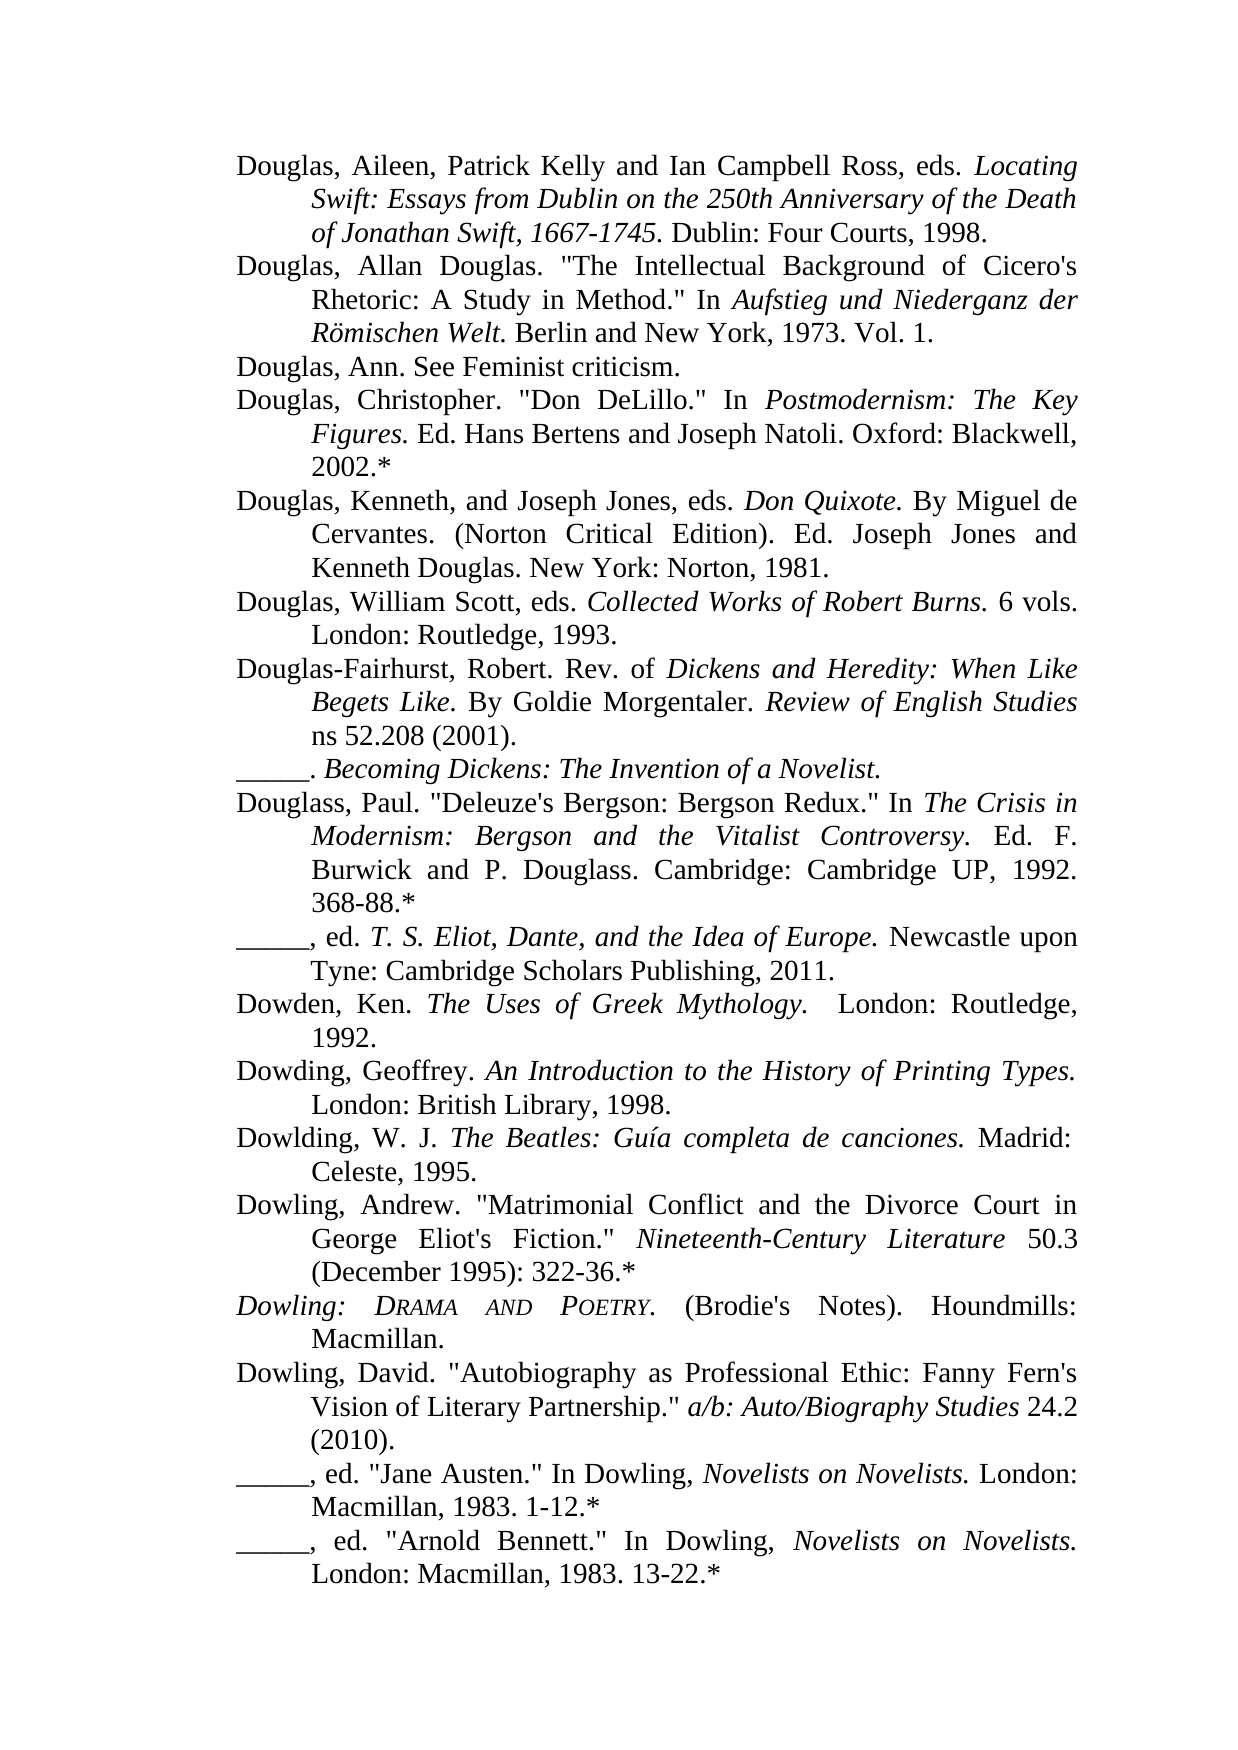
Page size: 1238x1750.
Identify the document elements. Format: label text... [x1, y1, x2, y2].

text _____. Becoming Dickens: The Invention of a Novelist. [236, 751, 1078, 785]
text Douglas, William Scott, eds. Collected Works of Robert Burns. 6 vols. London: Routledge, 1993. [236, 584, 1078, 651]
text Dowling, David. "Autobiography as Professional Ethic: Fanny Fern's Vision of Literary Partnership." a/b: Auto/Biography Studies 24.2 (2010). [236, 1355, 1078, 1456]
text Dowlding, W. J. The Beatles: Guía completa de canciones. Madrid: Celeste, 1995. [236, 1120, 1072, 1187]
text Douglas, Kenneth, and Joseph Jones, eds. Don Quixote. By Miguel de Cervantes. (Norton Critical Edition). Ed. Joseph Jones and Kenneth Douglas. New York: Norton, 1981. [236, 483, 1078, 584]
text Douglas, Aileen, Patrick Kelly and Ian Campbell Ross, eds. Locating Swift: Essays from Dublin on the 250th Anniversary of the Death of Jonathan Swift, 1667-1745. Dublin: Four Courts, 1998. [236, 148, 1078, 248]
text _____, ed. "Jane Austen." In Dowling, Novelists on Novelists. London: Macmillan, 1983. 1-12.* [236, 1456, 1078, 1523]
text _____, ed. "Arnold Bennett." In Dowling, Novelists on Novelists. London: Macmillan, 1983. 13-22.* [236, 1523, 1078, 1590]
text Douglas, Christopher. "Don DeLillo." In Postmodernism: The Key Figures. Ed. Hans Bertens and Joseph Natoli. Oxford: Blackwell, 2002.* [236, 382, 1078, 483]
text _____, ed. T. S. Eliot, Dante, and the Idea of Europe. Newcastle upon Tyne: Cambridge Scholars Publishing, 2011. [236, 919, 1078, 986]
text Douglass, Paul. "Deleuze's Bergson: Bergson Redux." In The Crisis in Modernism: Bergson and the Vitalist Controversy. Ed. F. Burwick and P. Douglass. Cambridge: Cambridge UP, 1992. 368-88.* [236, 785, 1078, 919]
text Dowden, Ken. The Uses of Greek Mythology. London: Routledge, 1992. [236, 986, 1078, 1053]
text Dowling: Drama and Poetry. (Brodie's Notes). Houndmills: Macmillan. [236, 1288, 1077, 1355]
text Douglas, Allan Douglas. "The Intellectual Background of Cicero's Rhetoric: A Study in Method." In Aufstieg und Niederganz der Römischen Welt. Berlin and New York, 1973. Vol. 1. [236, 248, 1078, 349]
text Dowling, Andrew. "Matrimonial Conflict and the Divorce Court in George Eliot's Fiction." Nineteenth-Century Literature 50.3 (December 1995): 322-36.* [236, 1187, 1078, 1288]
text Douglas, Ann. See Feminist criticism. [236, 349, 1078, 382]
text Dowding, Geoffrey. An Introduction to the History of Printing Types. London: British Library, 1998. [236, 1053, 1077, 1120]
text Douglas-Fairhurst, Robert. Rev. of Dickens and Heredity: When Like Begets Like. By Goldie Morgentaler. Review of English Studies ns 52.208 (2001). [236, 651, 1078, 751]
